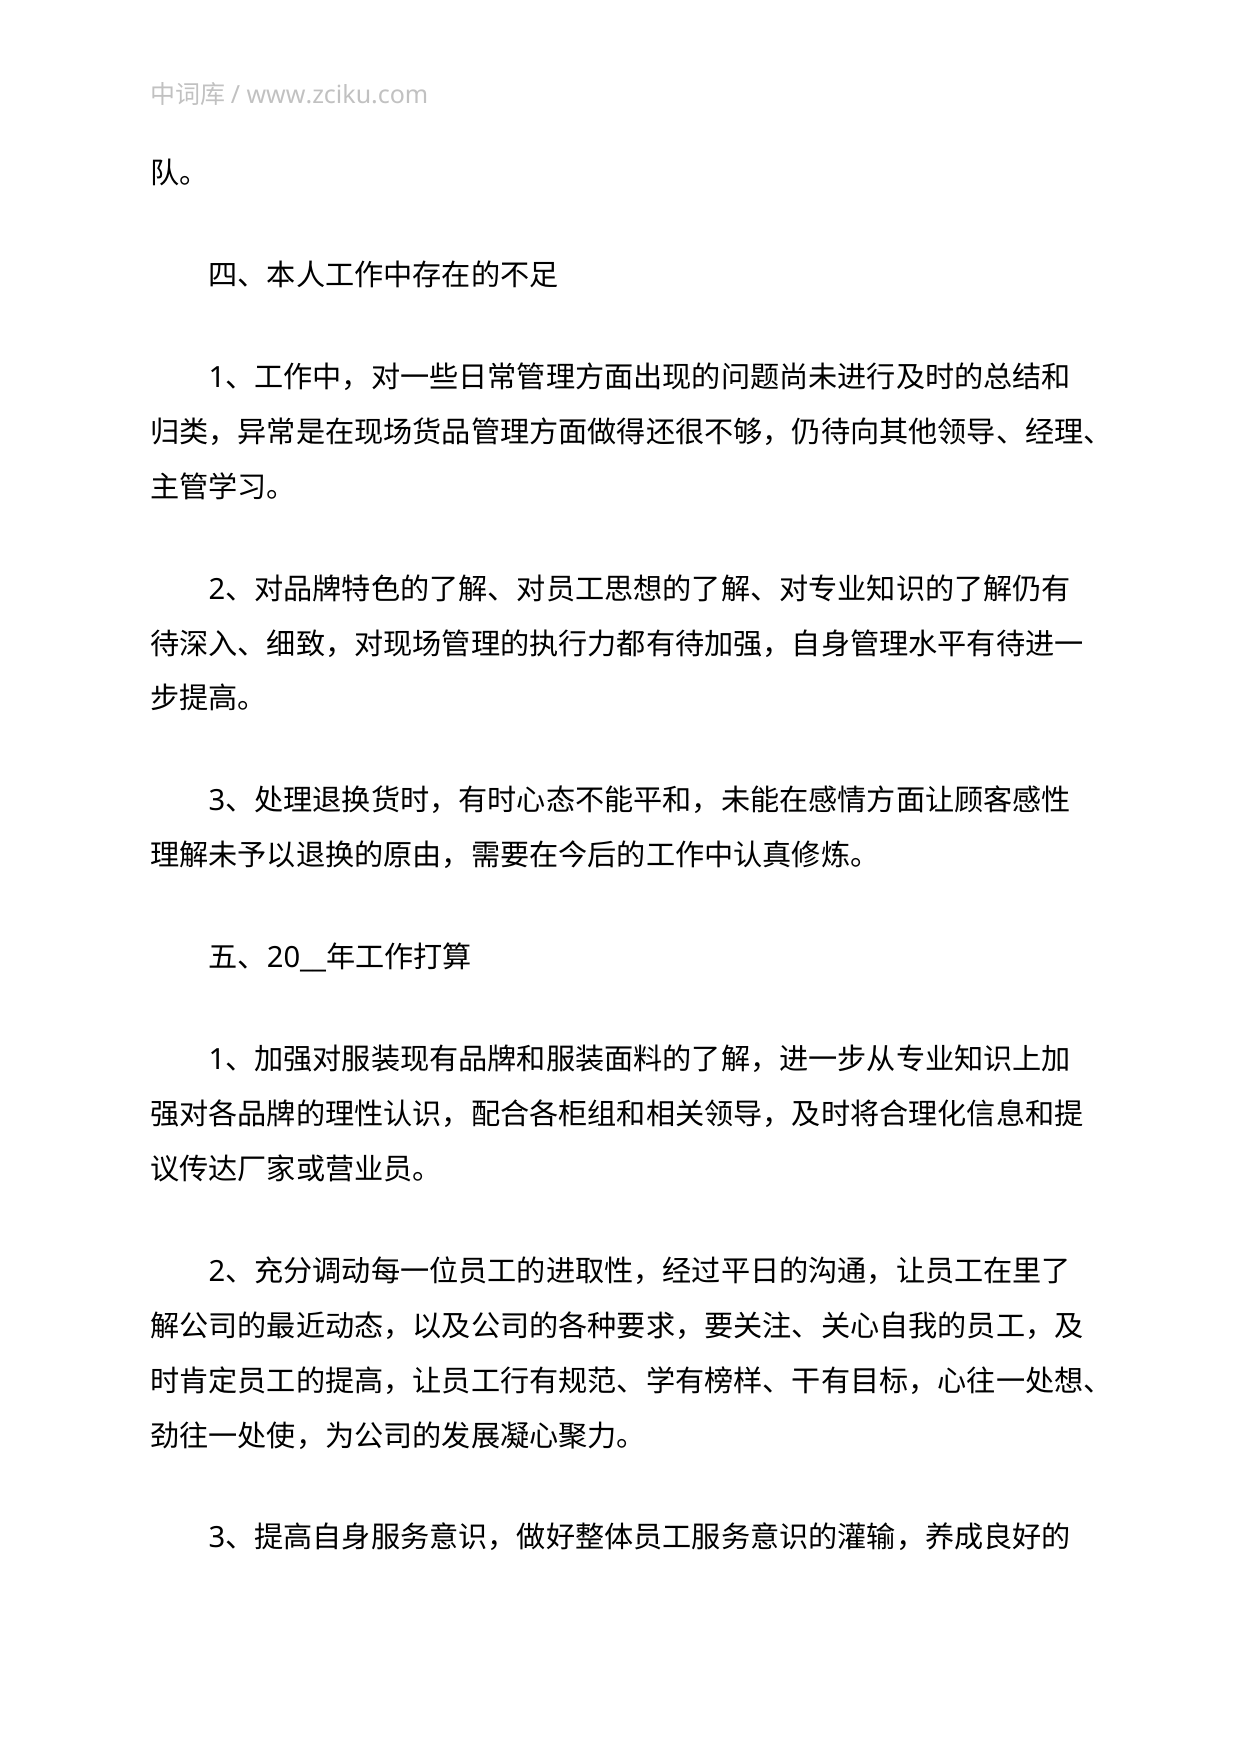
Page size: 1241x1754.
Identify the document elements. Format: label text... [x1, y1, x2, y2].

text 3、处理退换货时，有时心态不能平和，未能在感情方面让顾客感性理解未予以退换的原由，需要在今后的工作中认真修炼。 [150, 777, 1090, 874]
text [150, 150, 1090, 192]
text 五、20__年工作打算 [150, 934, 1090, 976]
text 2、充分调动每一位员工的进取性，经过平日的沟通，让员工在里了解公司的最近动态，以及公司的各种要求，要关注、关心自我的员工，及时肯定员工的提高，让员工行有规范、学有榜样、干有目标，心往一处想、劲往一处使，为公司的发展凝心聚力。 [150, 1247, 1090, 1454]
text 1、加强对服装现有品牌和服装面料的了解，进一步从专业知识上加强对各品牌的理性认识，配合各柜组和相关领导，及时将合理化信息和提议传达厂家或营业员。 [150, 1036, 1090, 1188]
text 1、工作中，对一些日常管理方面出现的问题尚未进行及时的总结和归类，异常是在现场货品管理方面做得还很不够，仍待向其他领导、经理、主管学习。 [150, 353, 1090, 506]
text 2、对品牌特色的了解、对员工思想的了解、对专业知识的了解仍有待深入、细致，对现场管理的执行力都有待加强，自身管理水平有待进一步提高。 [150, 565, 1090, 717]
text 四、本人工作中存在的不足 [150, 252, 1090, 294]
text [150, 1514, 1090, 1556]
